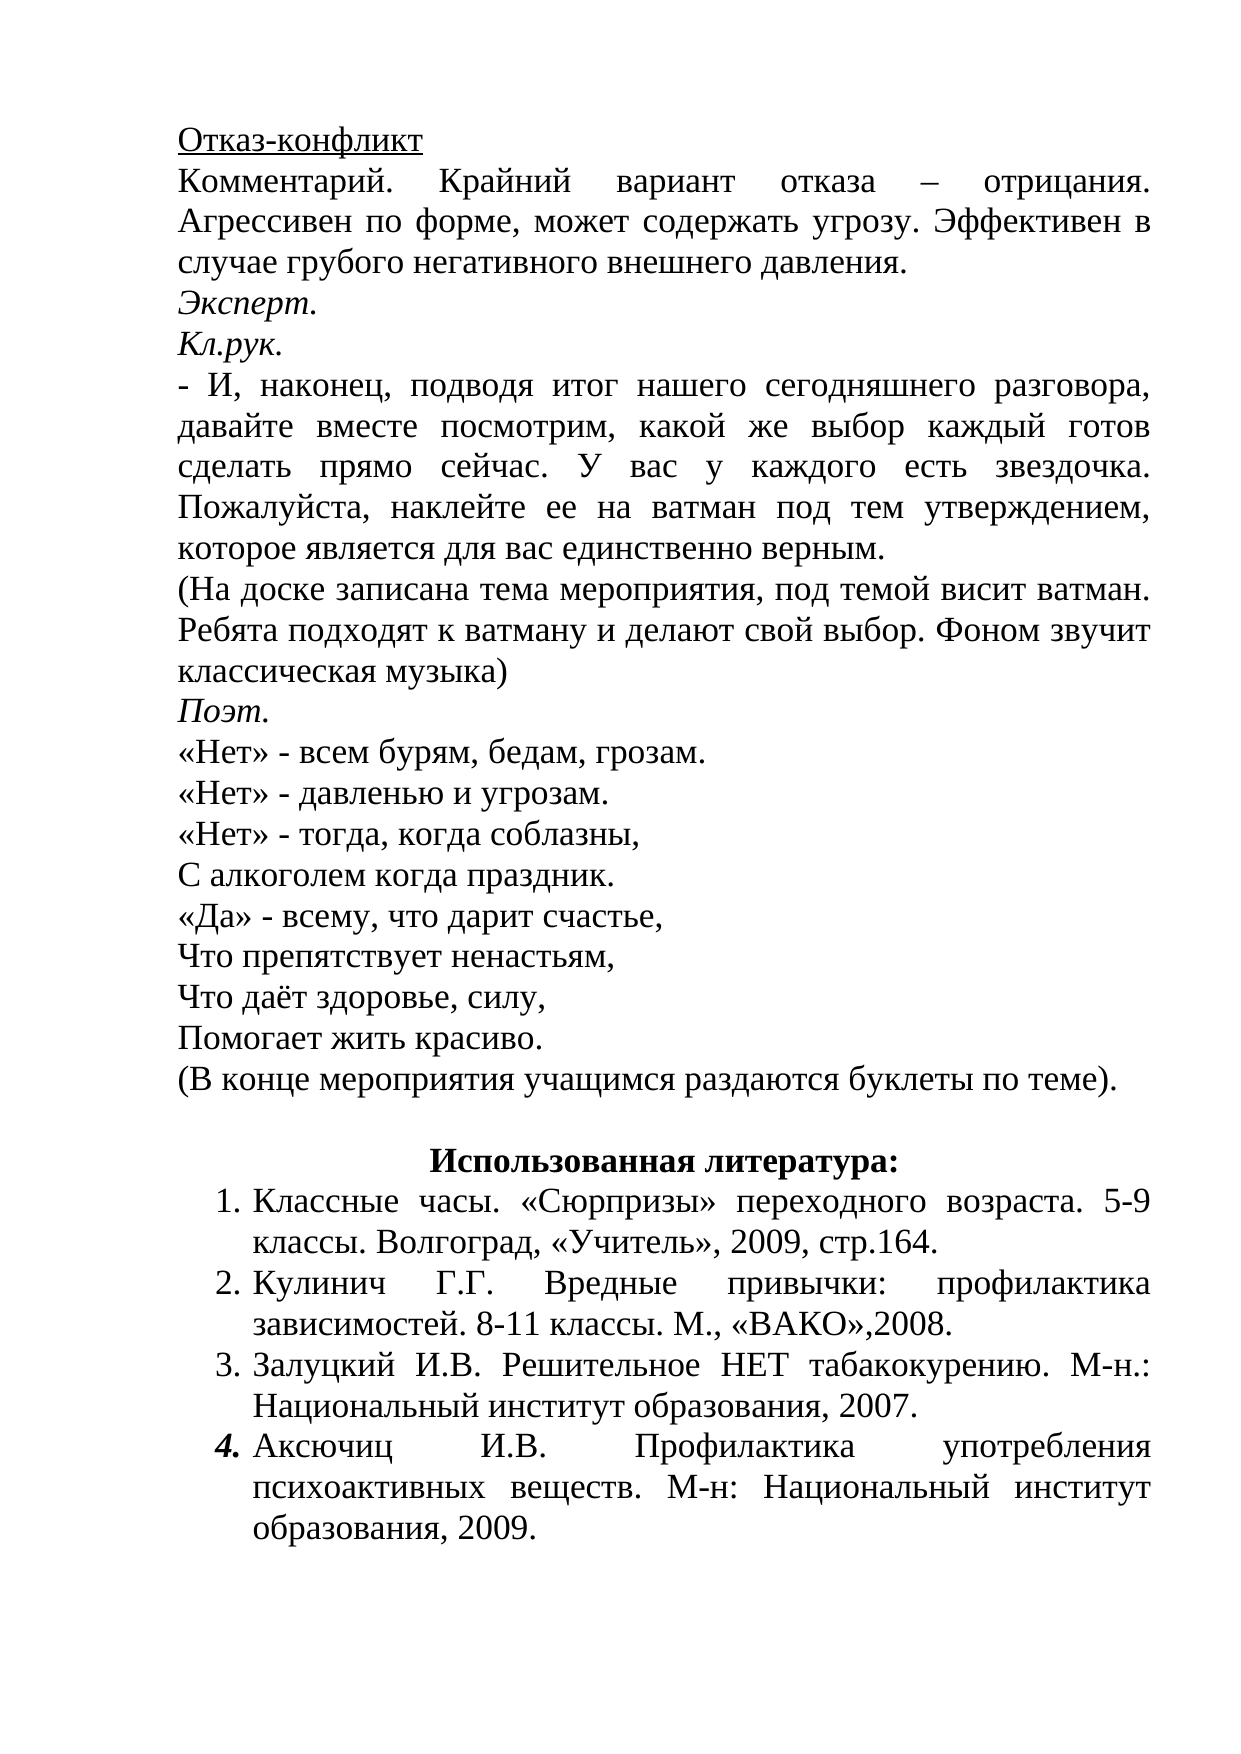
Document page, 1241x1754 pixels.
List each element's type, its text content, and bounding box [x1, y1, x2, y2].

list Аксючиц И.В. Профилактика употребления психоактивных веществ. М-н: Национальный институт образования, 2009. [215, 1425, 1152, 1547]
list Кулинич Г.Г. Вредные привычки: профилактика зависимостей. 8-11 классы. М., «ВАКО»,2008. [215, 1261, 1152, 1343]
text Что даёт здоровье, силу, [177, 976, 1152, 1016]
text «Нет» - тогда, когда соблазны, [177, 812, 1152, 853]
text «Нет» - давленью и угрозам. [177, 771, 1152, 812]
text Использованная литература: [177, 1139, 1152, 1180]
text Отказ-конфликт [177, 118, 1152, 159]
list Классные часы. «Сюрпризы» переходного возраста. 5-9 классы. Волгоград, «Учитель», 2009, стр.164. [215, 1180, 1152, 1261]
text Эксперт. [177, 281, 1152, 322]
text Кл.рук. [177, 322, 1152, 363]
text - И, наконец, подводя итог нашего сегодняшнего разговора, давайте вместе посмотрим, какой же выбор каждый готов сделать прямо сейчас. У вас у каждого есть звездочка. Пожалуйста, наклейте ее на ватман под тем утверждением, которое является для вас единственно верным. [177, 363, 1152, 567]
text (На доске записана тема мероприятия, под темой висит ватман. Ребята подходят к ватману и делают свой выбор. Фоном звучит классическая музыка) [177, 567, 1152, 690]
text Помогает жить красиво. [177, 1016, 1152, 1057]
list Залуцкий И.В. Решительное НЕТ табакокурению. М-н.: Национальный институт образования, 2007. [215, 1343, 1152, 1425]
text «Да» - всему, что дарит счастье, [177, 894, 1152, 935]
text Комментарий. Крайний вариант отказа – отрицания. Агрессивен по форме, может содержать угрозу. Эффективен в случае грубого негативного внешнего давления. [177, 159, 1152, 281]
text (В конце мероприятия учащимся раздаются буклеты по теме). [177, 1057, 1152, 1098]
text Поэт. [177, 690, 1152, 731]
text С алкоголем когда праздник. [177, 853, 1152, 894]
text «Нет» - всем бурям, бедам, грозам. [177, 731, 1152, 771]
text Что препятствует ненастьям, [177, 935, 1152, 976]
